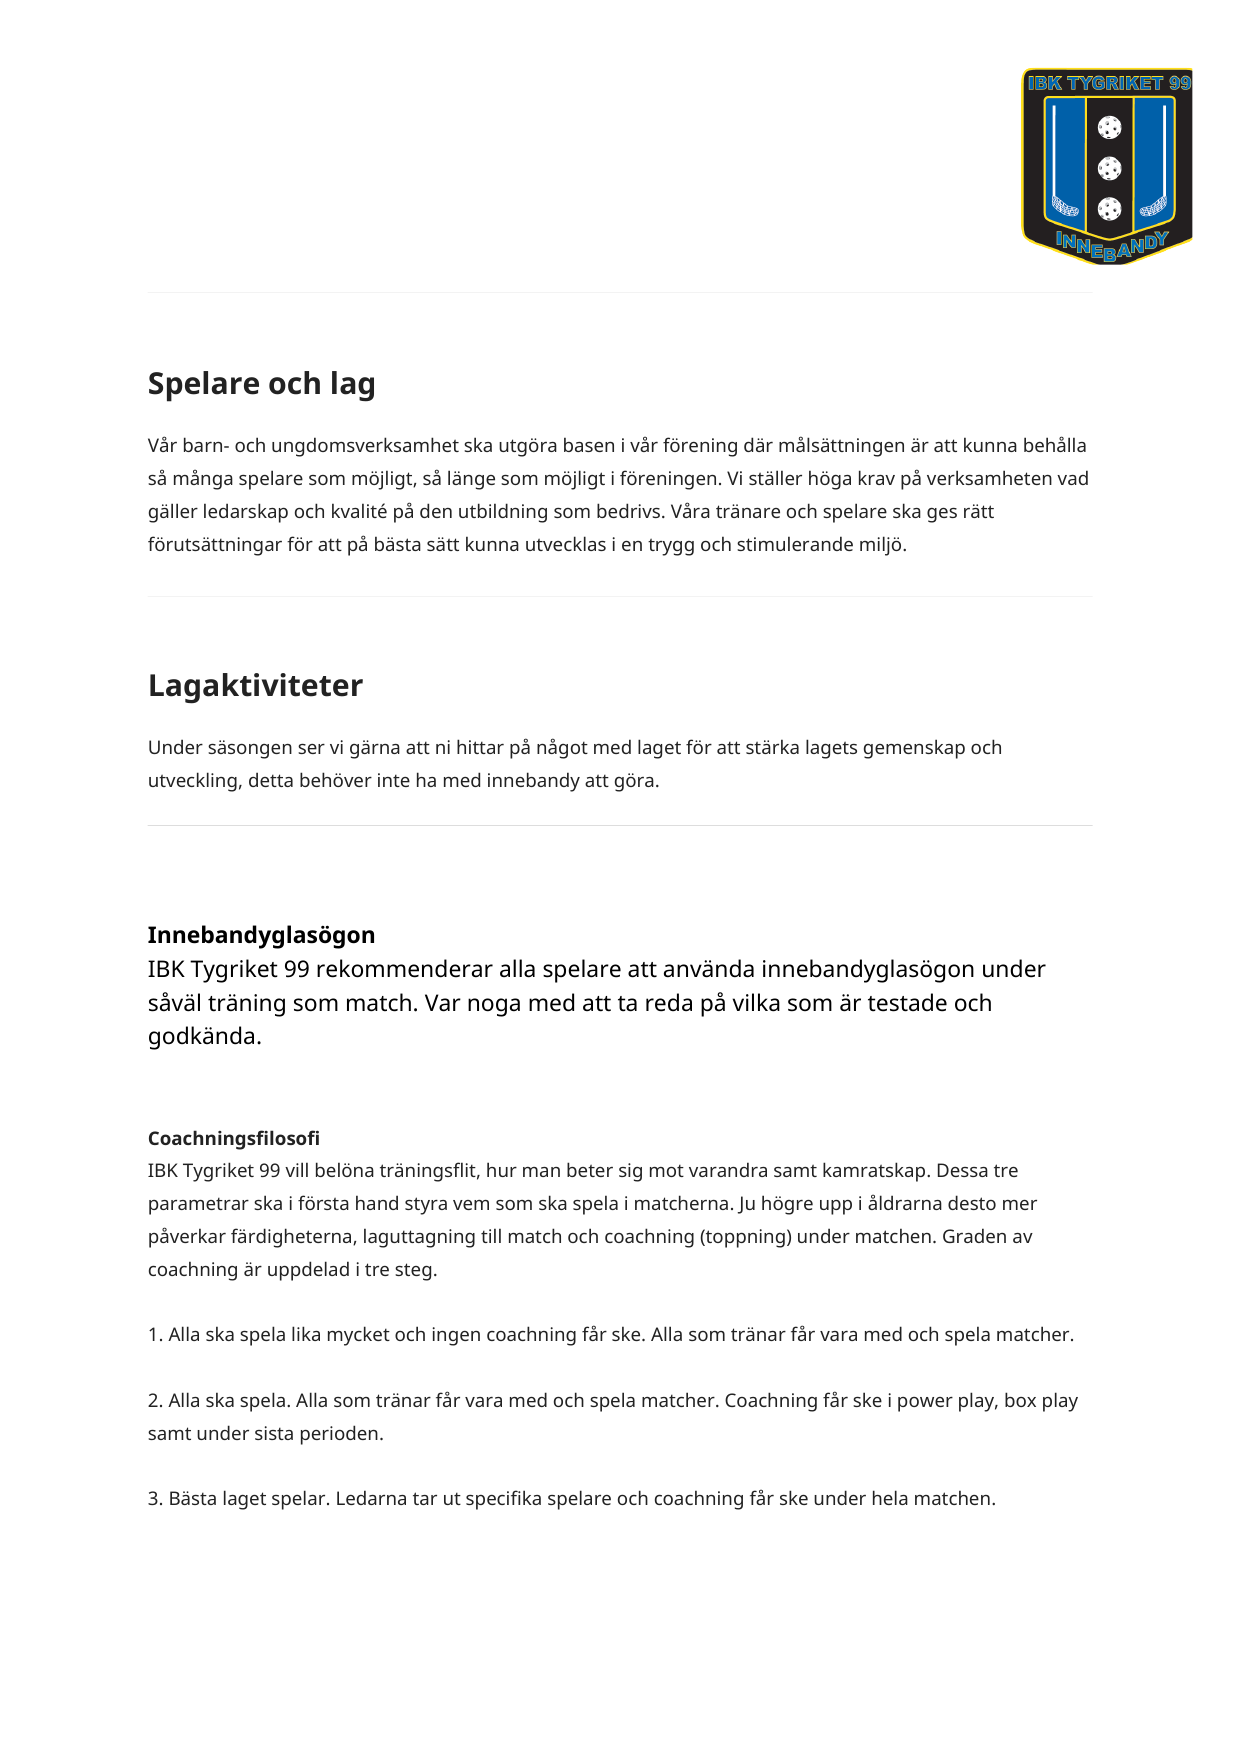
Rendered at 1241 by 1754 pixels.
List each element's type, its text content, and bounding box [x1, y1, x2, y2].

text 2. Alla ska spela. Alla som tränar får vara med och spela matcher. Coachning får ske i power play, box play samt under sista perioden. [148, 1380, 1093, 1446]
text Innebandyglasögon IBK Tygriket 99 rekommenderar alla spelare att använda innebandyglasögon under såväl träning som match. Var noga med att ta reda på vilka som är testade och godkända. [148, 919, 1093, 1051]
text Under säsongen ser vi gärna att ni hittar på något med laget för att stärka lagets gemenskap och utveckling, detta behöver inte ha med innebandy att göra. [148, 727, 1093, 792]
text Vår barn- och ungdomsverksamhet ska utgöra basen i vår förening där målsättningen är att kunna behålla så många spelare som möjligt, så länge som möjligt i föreningen. Vi ställer höga krav på verksamheten vad gäller ledarskap och kvalité på den utbildning som bedrivs. Våra tränare och spelare ska ges rätt förutsättningar för att på bästa sätt kunna utvecklas i en trygg och stimulerande miljö. [148, 425, 1093, 556]
subtitle Spelare och lag [148, 358, 1093, 403]
text 1. Alla ska spela lika mycket och ingen coachning får ske. Alla som tränar får vara med och spela matcher. [148, 1314, 1093, 1347]
subtitle Lagaktiviteter [148, 659, 1093, 705]
picture [1021, 67, 1193, 265]
text Coachningsfilosofi IBK Tygriket 99 vill belöna träningsflit, hur man beter sig mot varandra samt kamratskap. Dessa tre parametrar ska i första hand styra vem som ska spela i matcherna. Ju högre upp i åldrarna desto mer påverkar färdigheterna, laguttagning till match och coachning (toppning) under matchen. Graden av coachning är uppdelad i tre steg. [148, 1117, 1093, 1282]
text 3. Bästa laget spelar. Ledarna tar ut specifika spelare och coachning får ske under hela matchen. [148, 1478, 1093, 1511]
